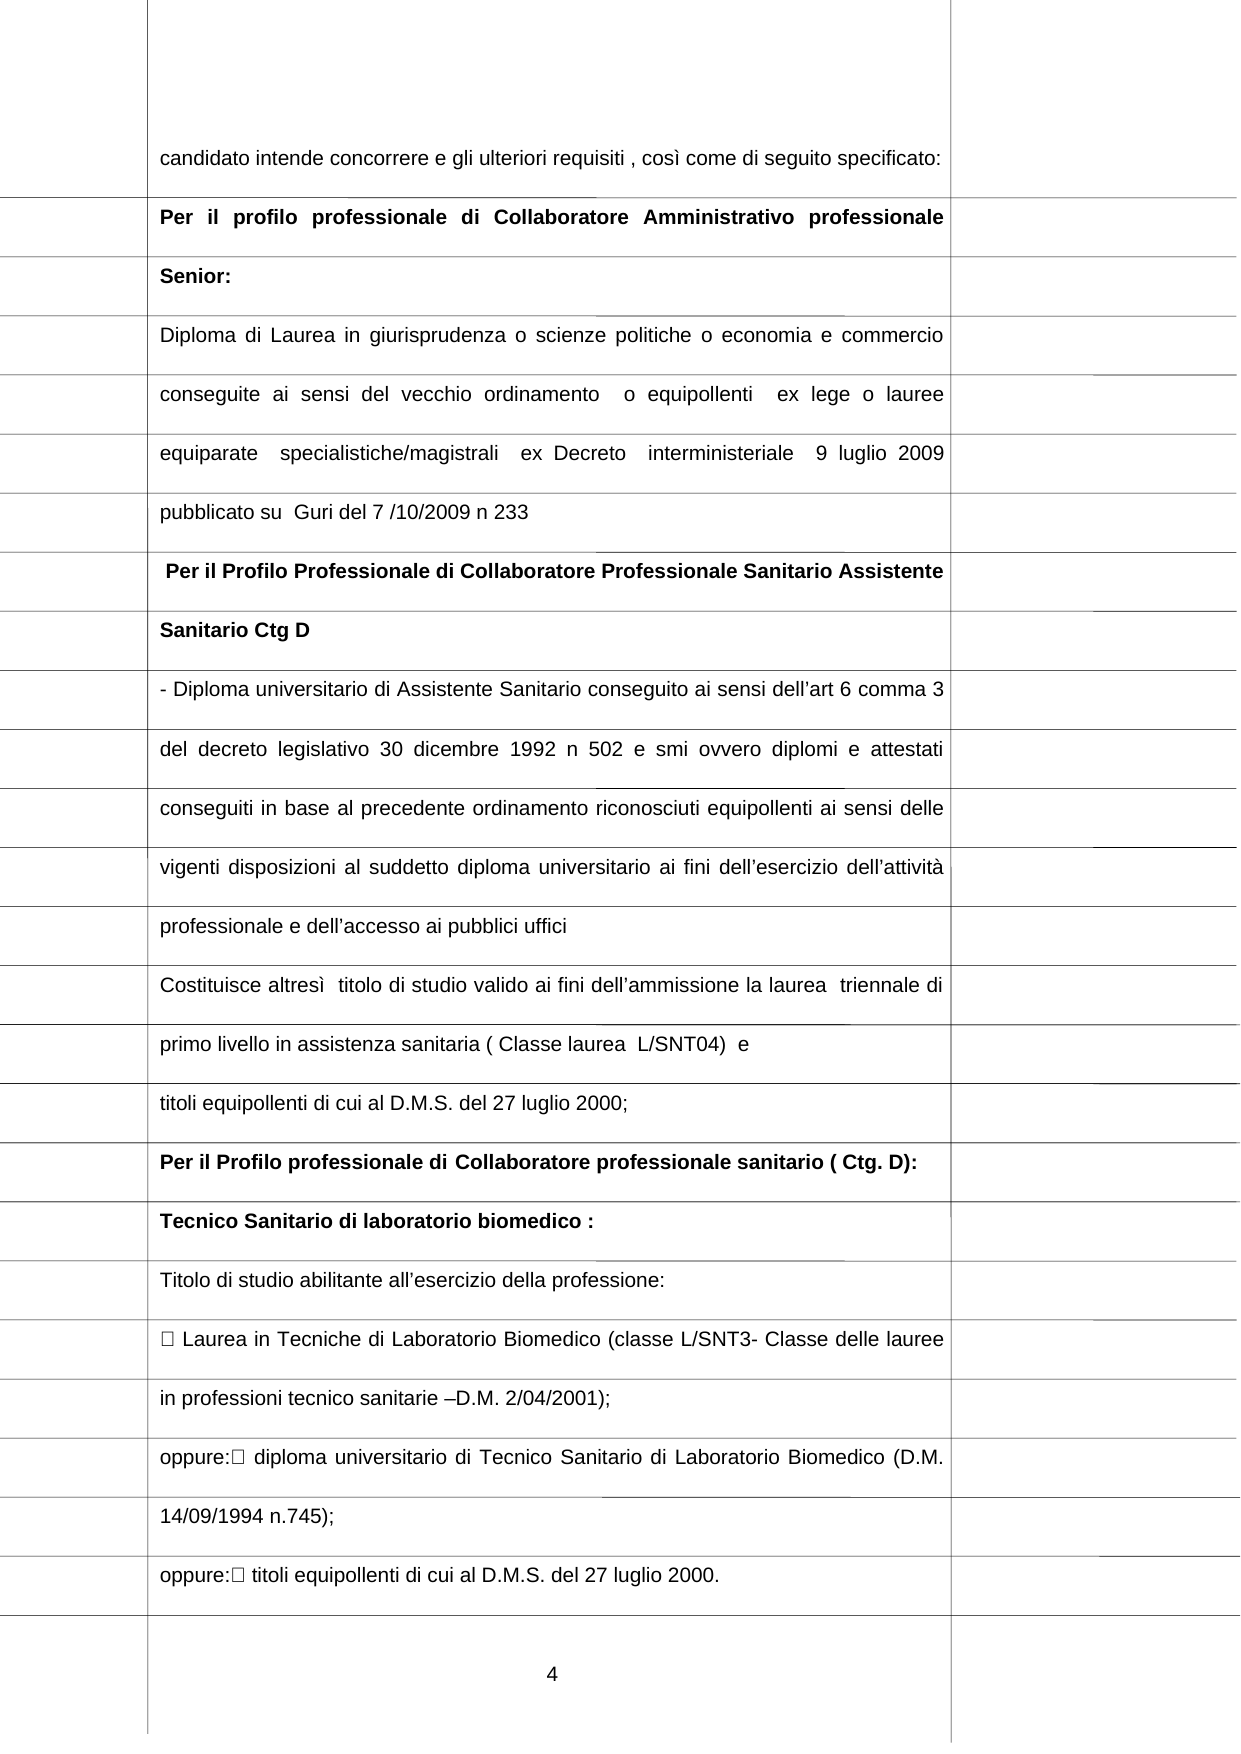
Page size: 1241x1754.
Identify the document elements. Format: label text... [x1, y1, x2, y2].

text Per il Profilo Professionale di Collaboratore Professionale Sanitario Assistente Sanitario Ctg D [159, 532, 945, 650]
text oppure: diploma universitario di Tecnico Sanitario di Laboratorio Biomedico (D.M. 14/09/1994 n.745); [159, 1417, 945, 1536]
text Costituisce altresì titolo di studio valido ai fini dell’ammissione la laurea triennale di primo livello in assistenza sanitaria ( Classe laurea L/SNT04) e [159, 945, 945, 1063]
text Diploma di Laurea in giurisprudenza o scienze politiche o economia e commercio conseguite ai sensi del vecchio ordinamento o equipollenti ex lege o lauree equiparate specialistiche/magistrali ex Decreto interministeriale 9 luglio 2009 pubblicato su Guri del 7 /10/2009 n 233 [159, 295, 945, 532]
text titoli equipollenti di cui al D.M.S. del 27 luglio 2000; [159, 1063, 945, 1122]
text Per il profilo professionale di Collaboratore Amministrativo professionale Senior: [159, 177, 945, 295]
text - Diploma universitario di Assistente Sanitario conseguito ai sensi dell’art 6 comma 3 del decreto legislativo 30 dicembre 1992 n 502 e smi ovvero diplomi e attestati conseguiti in base al precedente ordinamento riconosciuti equipollenti ai sensi delle vigenti disposizioni al suddetto diploma universitario ai fini dell’esercizio dell’attività professionale e dell’accesso ai pubblici uffici [159, 650, 945, 945]
text oppure: titoli equipollenti di cui al D.M.S. del 27 luglio 2000. [159, 1536, 945, 1595]
text  Laurea in Tecniche di Laboratorio Biomedico (classe L/SNT3- Classe delle lauree in professioni tecnico sanitarie –D.M. 2/04/2001); [159, 1299, 945, 1417]
text Titolo di studio abilitante all’esercizio della professione: [159, 1240, 945, 1299]
text Tecnico Sanitario di laboratorio biomedico : [159, 1181, 945, 1240]
text candidato intende concorrere e gli ulteriori requisiti , così come di seguito specificato: [159, 118, 945, 177]
text Per il Profilo professionale di Collaboratore professionale sanitario ( Ctg. D): [159, 1122, 945, 1181]
